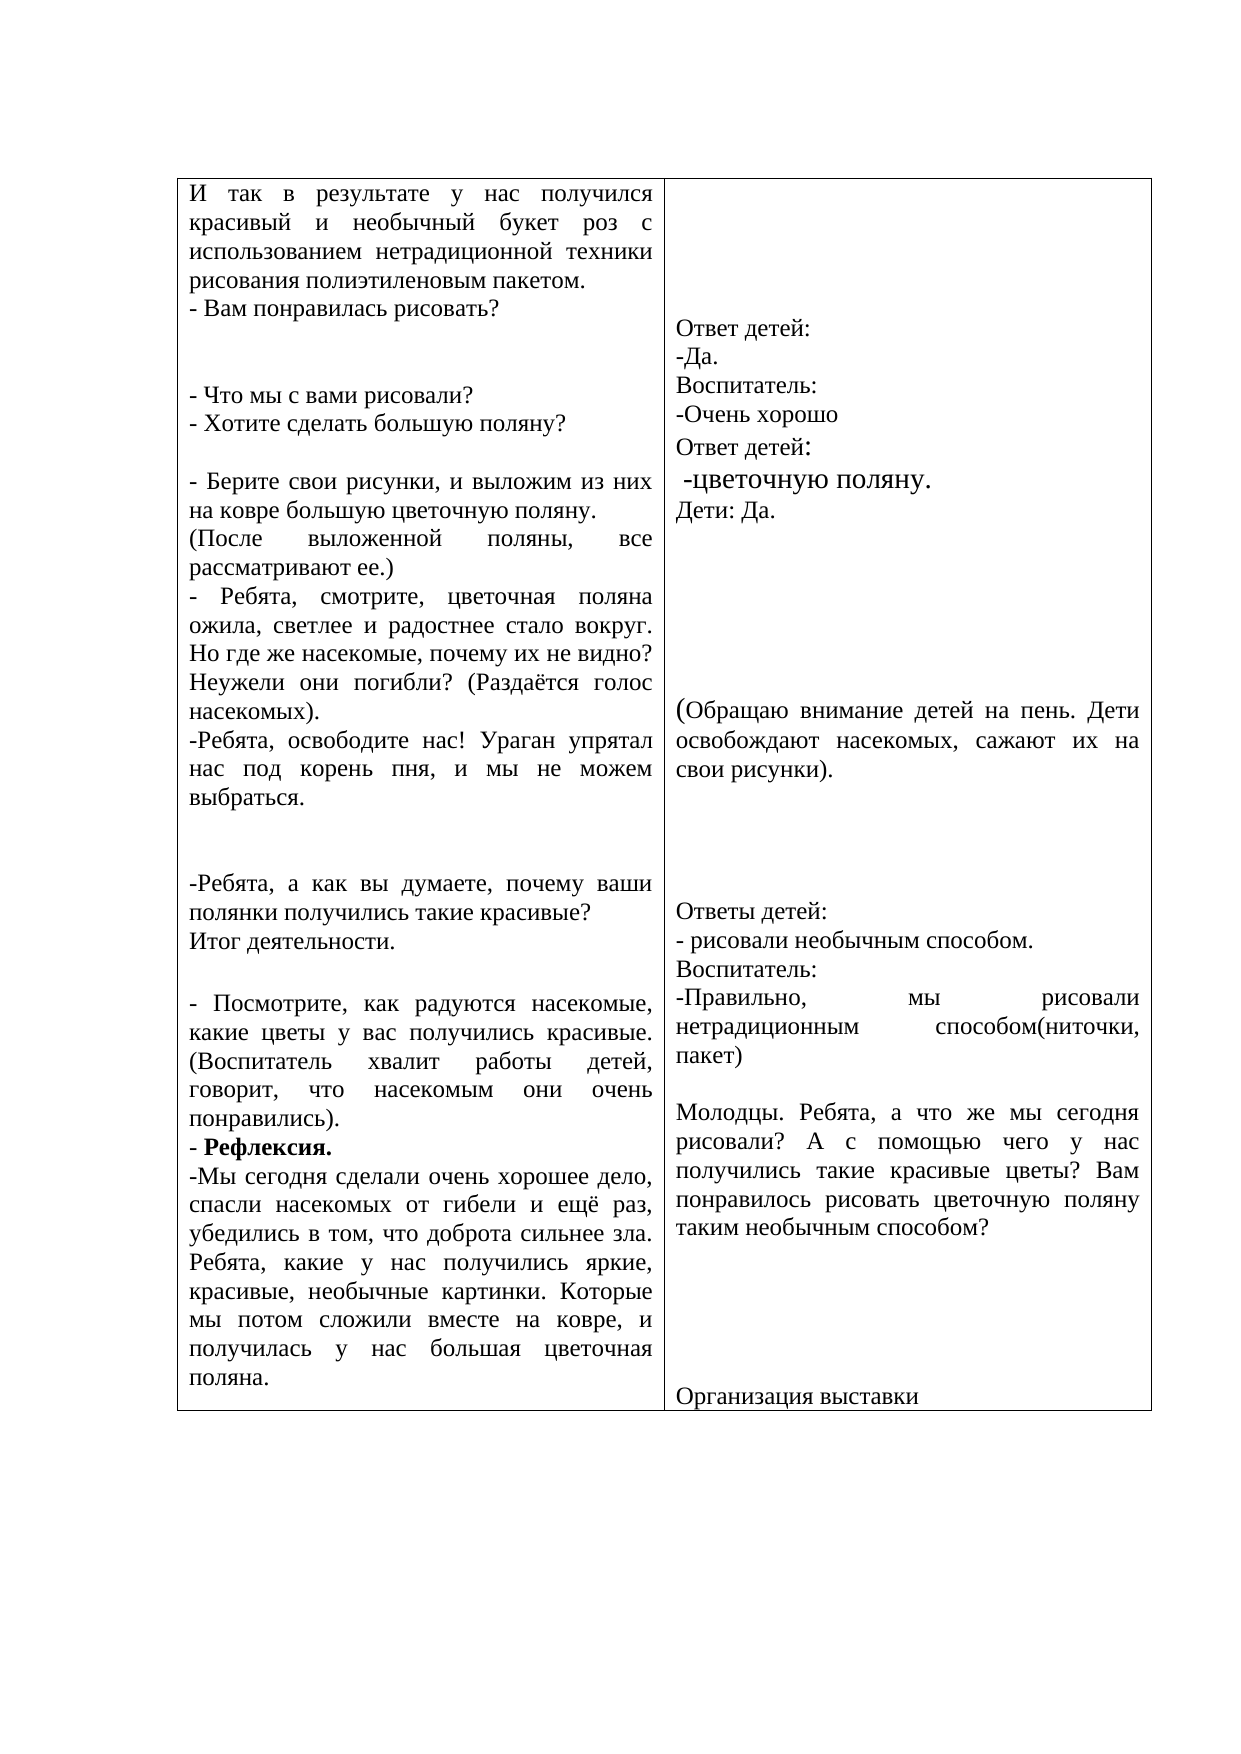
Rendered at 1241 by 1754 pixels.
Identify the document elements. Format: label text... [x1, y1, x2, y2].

table_header И так в результате у нас получился красивый и необычный букет роз с использованием нетрадиционной техники рисования полиэтиленовым пакетом. - Вам понравилась рисовать? - Что мы с вами рисовали? - Хотите сделать большую поляну? - Берите свои рисунки, и выложим из них на ковре большую цветочную поляну. (После выложенной поляны, все рассматривают ее.) - Ребята, смотрите, цветочная поляна ожила, светлее и радостнее стало вокруг. Но где же насекомые, почему их не видно? Неужели они погибли? (Раздаётся голос насекомых). -Ребята, освободите нас! Ураган упрятал нас под корень пня, и мы не можем выбраться. -Ребята, а как вы думаете, почему ваши полянки получились такие красивые? Итог деятельности. - Посмотрите, как радуются насекомые, какие цветы у вас получились красивые. (Воспитатель хвалит работы детей, говорит, что насекомым они очень понравились). - Рефлексия. -Мы сегодня сделали очень хорошее дело, спасли насекомых от гибели и ещё раз, убедились в том, что доброта сильнее зла. Ребята, какие у нас получились яркие, красивые, необычные картинки. Которые мы потом сложили вместе на ковре, и получилась у нас большая цветочная поляна. [178, 179, 664, 1410]
table_header Ответ детей: -Да. Воспитатель: -Очень хорошо Ответ детей: -цветочную поляну. Дети: Да. (Обращаю внимание детей на пень. Дети освобождают насекомых, сажают их на свои рисунки). Ответы детей: - рисовали необычным способом. Воспитатель: -Правильно, мы рисовали нетрадиционным способом(ниточки, пакет) Молодцы. Ребята, а что же мы сегодня рисовали? А с помощью чего у нас получились такие красивые цветы? Вам понравилось рисовать цветочную поляну таким необычным способом? Организация выставки [665, 179, 1151, 1410]
